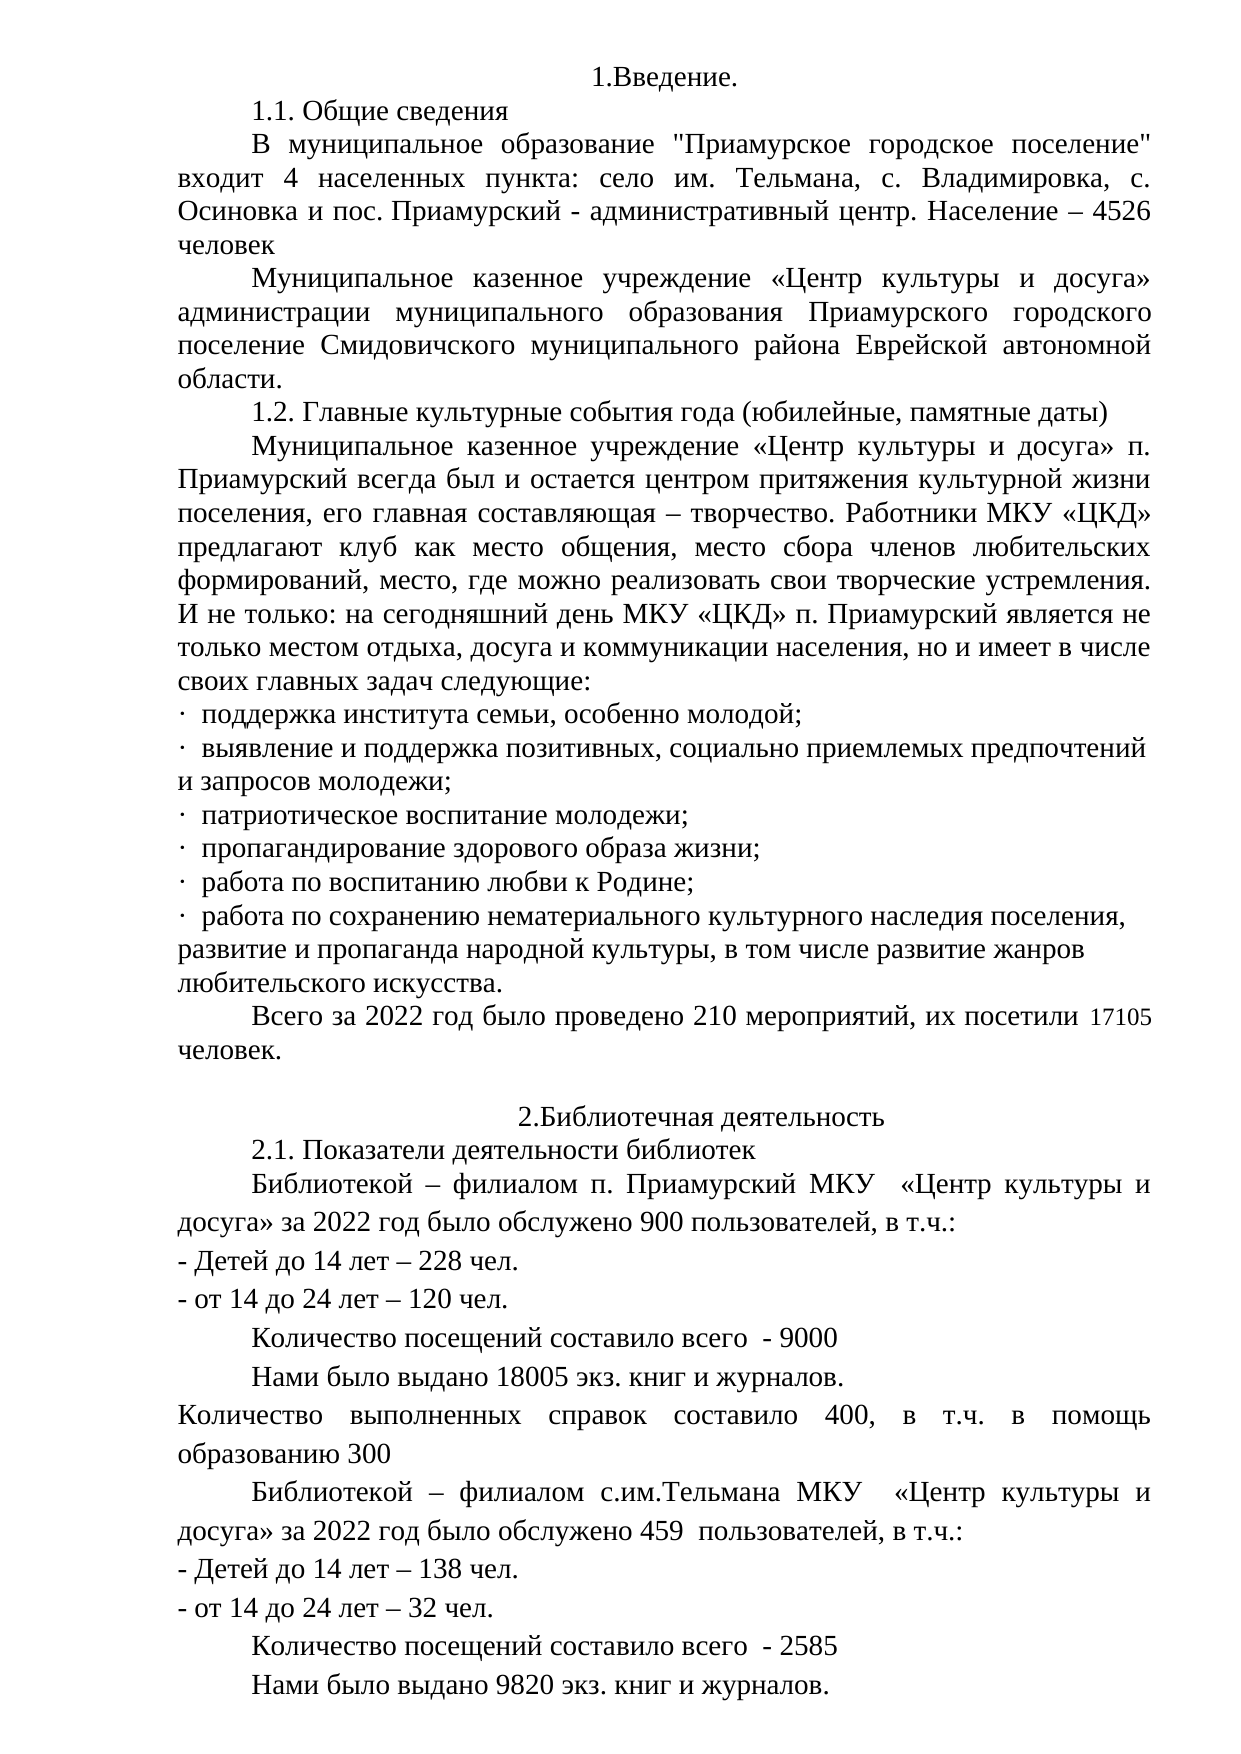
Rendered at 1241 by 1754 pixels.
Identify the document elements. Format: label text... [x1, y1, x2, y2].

text Муниципальное казенное учреждение «Центр культуры и досуга» администрации муниципального образования Приамурского городского поселение Смидовичского муниципального района Еврейской автономной области. [177, 260, 1152, 394]
text - от 14 до 24 лет – 120 чел. [177, 1282, 1152, 1315]
text - Детей до 14 лет – 138 чел. [177, 1551, 1152, 1585]
text Количество посещений составило всего - 2585 [177, 1628, 1152, 1662]
text Всего за 2022 год было проведено 210 мероприятий, их посетили 17105 человек. [177, 998, 1152, 1065]
text · поддержка института семьи, особенно молодой; [177, 696, 1152, 730]
text 1.2. Главные культурные события года (юбилейные, памятные даты) [177, 394, 1152, 428]
text Нами было выдано 9820 экз. книг и журналов. [177, 1667, 1152, 1701]
text · работа по сохранению нематериального культурного наследия поселения, развитие и пропаганда народной культуры, в том числе развитие жанров любительского искусства. [177, 898, 1152, 998]
text Количество выполненных справок составило 400, в т.ч. в помощь образованию 300 [177, 1397, 1152, 1469]
text В муниципальное образование "Приамурское городское поселение" входит 4 населенных пункта: село им. Тельмана, с. Владимировка, с. Осиновка и пос. Приамурский - административный центр. Население – 4526 человек [177, 126, 1152, 260]
text - от 14 до 24 лет – 32 чел. [177, 1590, 1152, 1623]
text · патриотическое воспитание молодежи; [177, 797, 1152, 831]
text 1.Введение. [177, 59, 1152, 93]
text Количество посещений составило всего - 9000 [177, 1320, 1152, 1354]
text Библиотекой – филиалом п. Приамурский МКУ «Центр культуры и досуга» за 2022 год было обслужено 900 пользователей, в т.ч.: [177, 1166, 1152, 1238]
text · работа по воспитанию любви к Родине; [177, 864, 1152, 898]
text 2.Библиотечная деятельность [177, 1099, 1152, 1132]
text - Детей до 14 лет – 228 чел. [177, 1243, 1152, 1277]
text Нами было выдано 18005 экз. книг и журналов. [177, 1359, 1152, 1392]
text 1.1. Общие сведения [177, 93, 1152, 126]
text 2.1. Показатели деятельности библиотек [177, 1132, 1152, 1166]
text Муниципальное казенное учреждение «Центр культуры и досуга» п. Приамурский всегда был и остается центром притяжения культурной жизни поселения, его главная составляющая – творчество. Работники МКУ «ЦКД» предлагают клуб как место общения, место сбора членов любительских формирований, место, где можно реализовать свои творческие устремления. И не только: на сегодняшний день МКУ «ЦКД» п. Приамурский является не только местом отдыха, досуга и коммуникации населения, но и имеет в числе своих главных задач следующие: [177, 428, 1152, 696]
text · пропагандирование здорового образа жизни; [177, 831, 1152, 864]
text · выявление и поддержка позитивных, социально приемлемых предпочтений и запросов молодежи; [177, 730, 1152, 797]
text Библиотекой – филиалом с.им.Тельмана МКУ «Центр культуры и досуга» за 2022 год было обслужено 459 пользователей, в т.ч.: [177, 1474, 1152, 1546]
